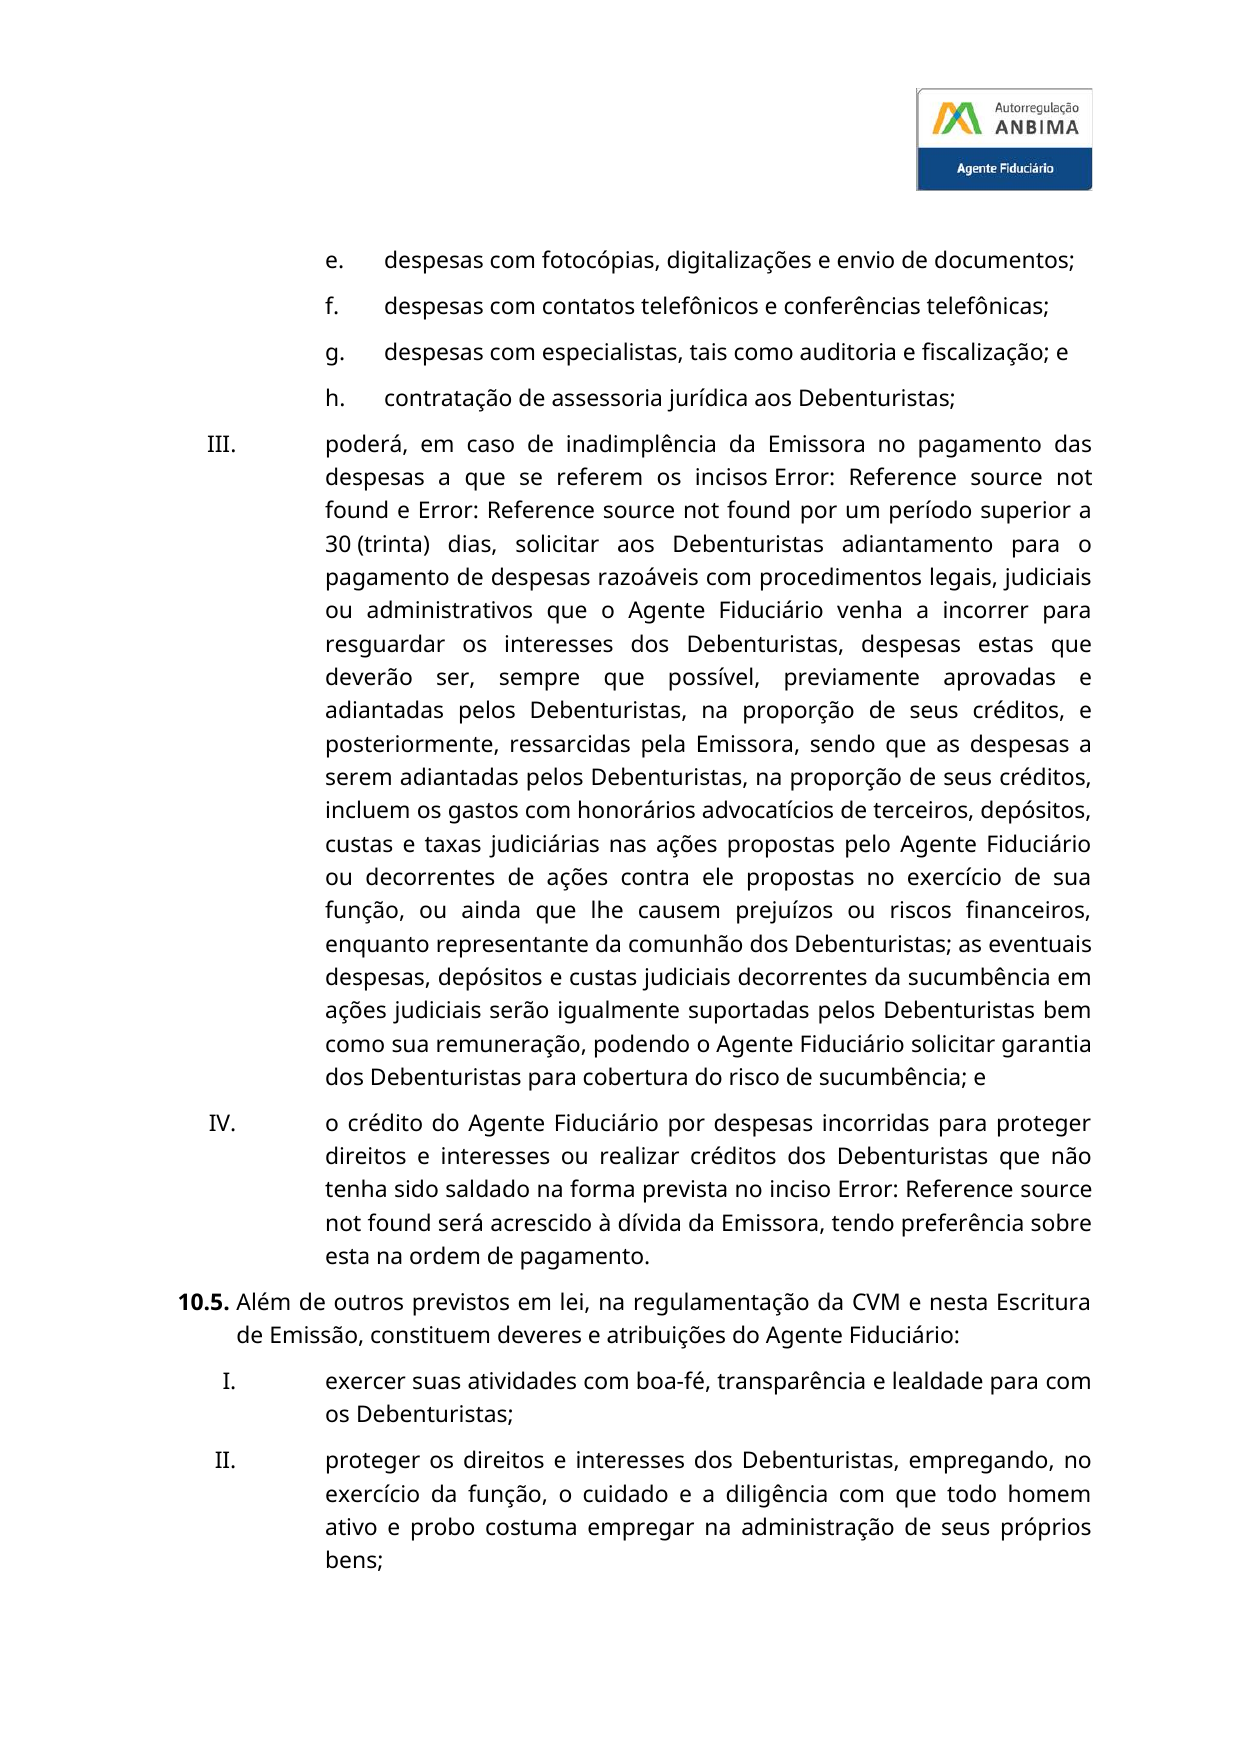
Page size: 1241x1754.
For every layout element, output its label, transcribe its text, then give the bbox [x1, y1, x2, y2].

list Além de outros previstos em lei, na regulamentação da CVM e nesta Escritura de Emissão, constituem deveres e atribuições do Agente Fiduciário: [177, 1284, 1092, 1350]
list despesas com fotocópias, digitalizações e envio de documentos; [325, 242, 1092, 275]
list proteger os direitos e interesses dos Debenturistas, empregando, no exercício da função, o cuidado e a diligência com que todo homem ativo e probo costuma empregar na administração de seus próprios bens; [236, 1442, 1092, 1575]
list exercer suas atividades com boa-fé, transparência e lealdade para com os Debenturistas; [236, 1363, 1092, 1429]
list contratação de assessoria jurídica aos Debenturistas; [325, 379, 1092, 413]
list despesas com contatos telefônicos e conferências telefônicas; [325, 288, 1092, 321]
list despesas com especialistas, tais como auditoria e fiscalização; e [325, 334, 1092, 367]
picture [916, 88, 1093, 191]
